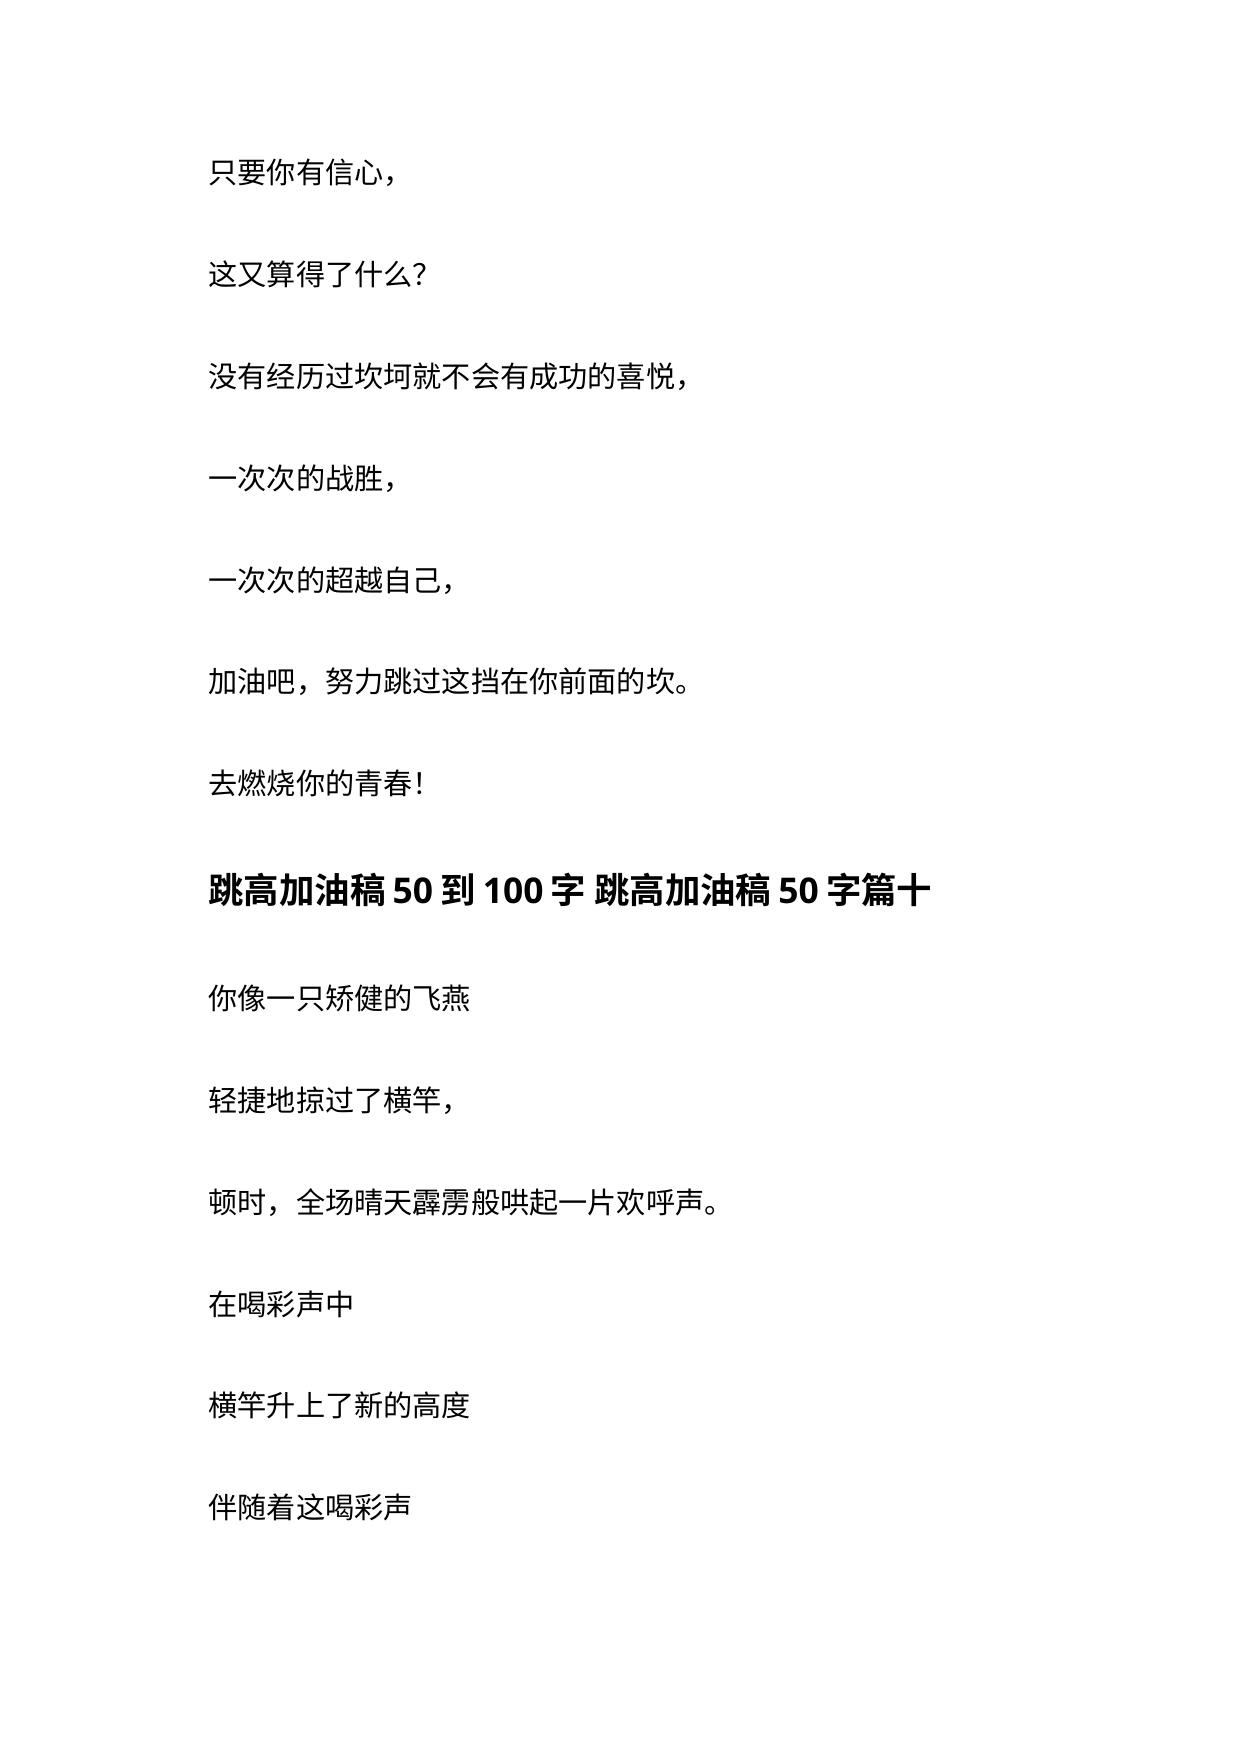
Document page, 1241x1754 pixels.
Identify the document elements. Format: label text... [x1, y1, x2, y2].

text 一次次的战胜， [150, 455, 1090, 498]
text 这又算得了什么？ [150, 252, 1090, 294]
text 一次次的超越自己， [150, 557, 1090, 599]
text 顿时，全场晴天霹雳般哄起一片欢呼声。 [150, 1179, 1090, 1222]
text 轻捷地掠过了横竿， [150, 1078, 1090, 1120]
text 去燃烧你的青春！ [150, 761, 1090, 803]
text 只要你有信心， [150, 150, 1090, 192]
text 没有经历过坎坷就不会有成功的喜悦， [150, 353, 1090, 396]
text 在喝彩声中 [150, 1281, 1090, 1323]
text 横竿升上了新的高度 [150, 1383, 1090, 1425]
text 跳高加油稿50到100字 跳高加油稿50字篇十 [150, 862, 1090, 914]
text 你像一只矫健的飞燕 [150, 976, 1090, 1018]
text 伴随着这喝彩声 [150, 1485, 1090, 1527]
text 加油吧，努力跳过这挡在你前面的坎。 [150, 659, 1090, 701]
